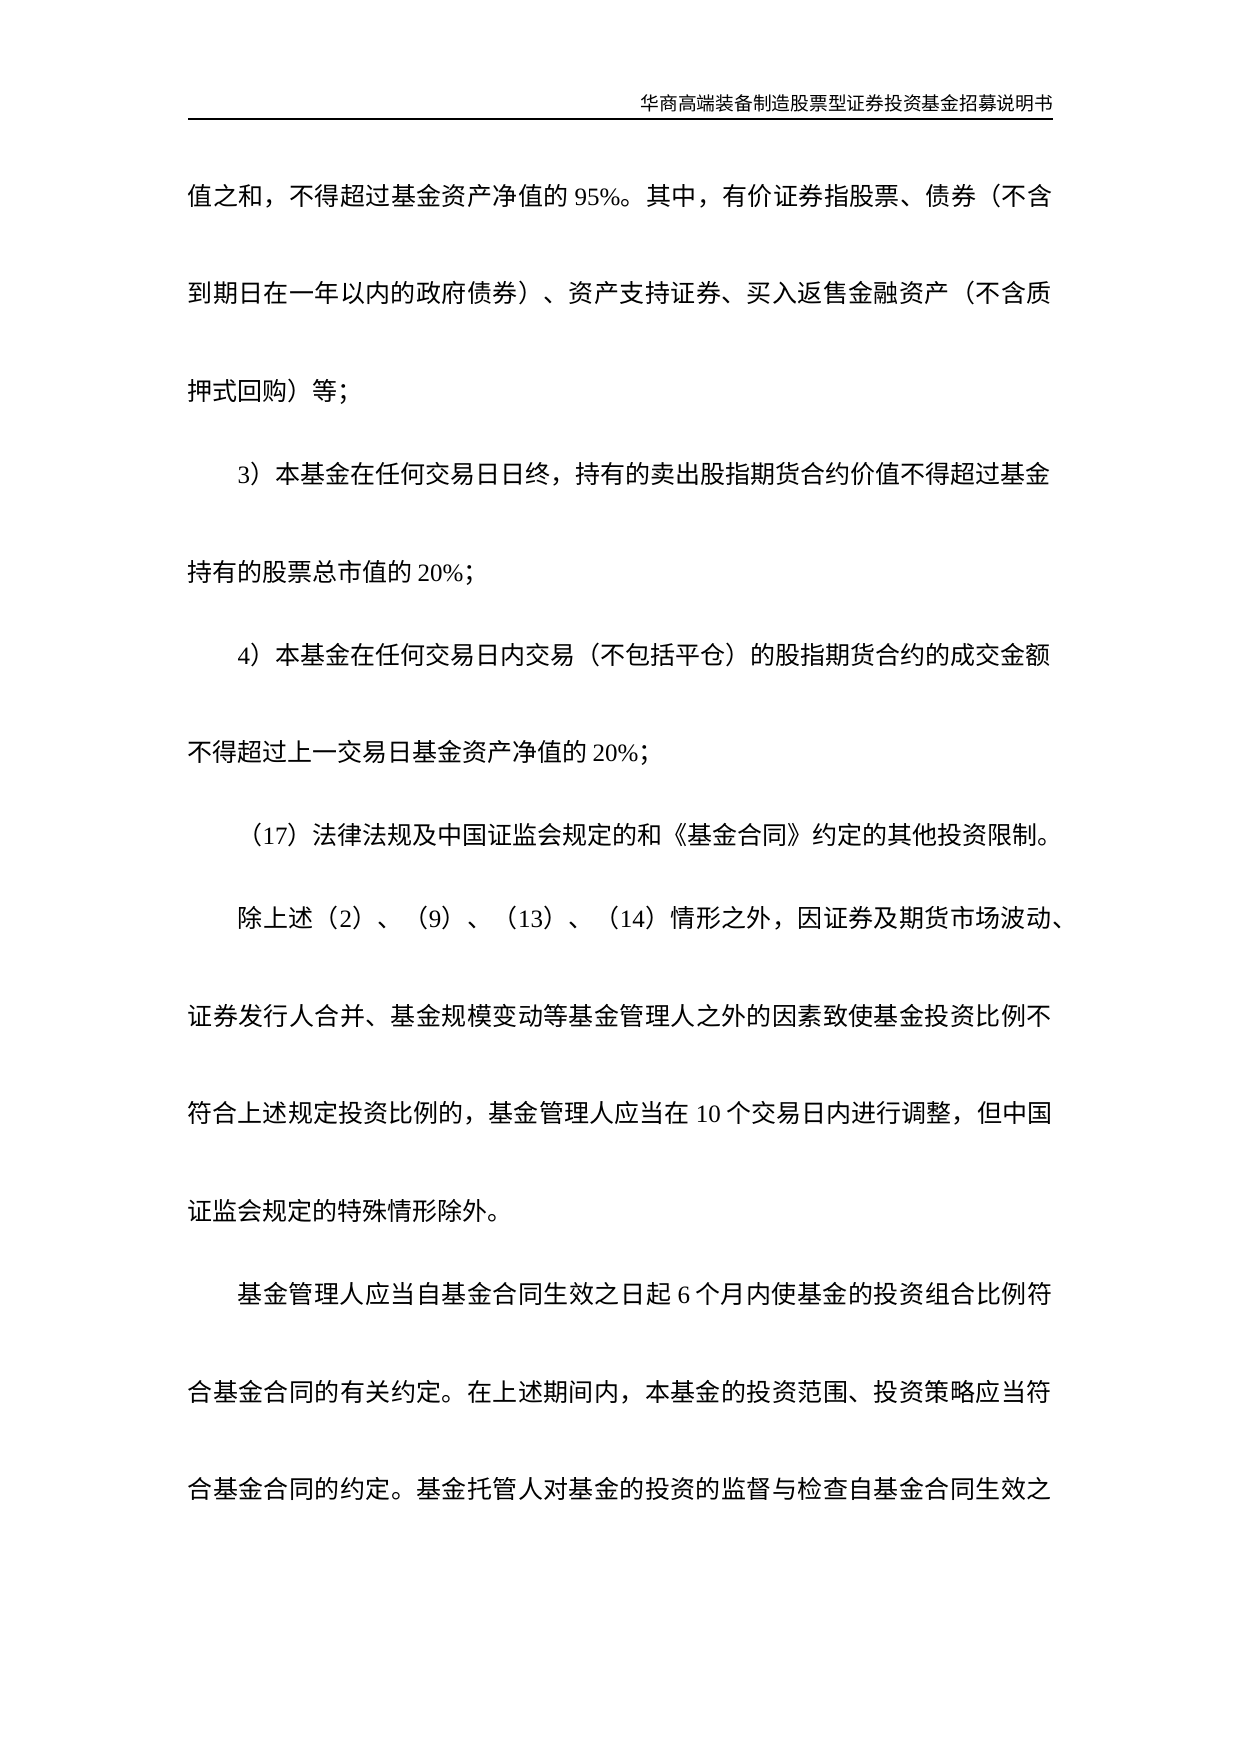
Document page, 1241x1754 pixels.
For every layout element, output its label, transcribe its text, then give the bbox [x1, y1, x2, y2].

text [187, 1260, 1053, 1520]
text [187, 162, 1053, 422]
text （17）法律法规及中国证监会规定的和《基金合同》约定的其他投资限制。 [187, 801, 1053, 866]
text 除上述（2）、（9）、（13）、（14）情形之外，因证券及期货市场波动、证券发行人合并、基金规模变动等基金管理人之外的因素致使基金投资比例不符合上述规定投资比例的，基金管理人应当在10个交易日内进行调整，但中国证监会规定的特殊情形除外。 [187, 884, 1053, 1242]
text 3）本基金在任何交易日日终，持有的卖出股指期货合约价值不得超过基金持有的股票总市值的20%； [187, 440, 1053, 603]
text 4）本基金在任何交易日内交易（不包括平仓）的股指期货合约的成交金额不得超过上一交易日基金资产净值的20%； [187, 621, 1053, 783]
